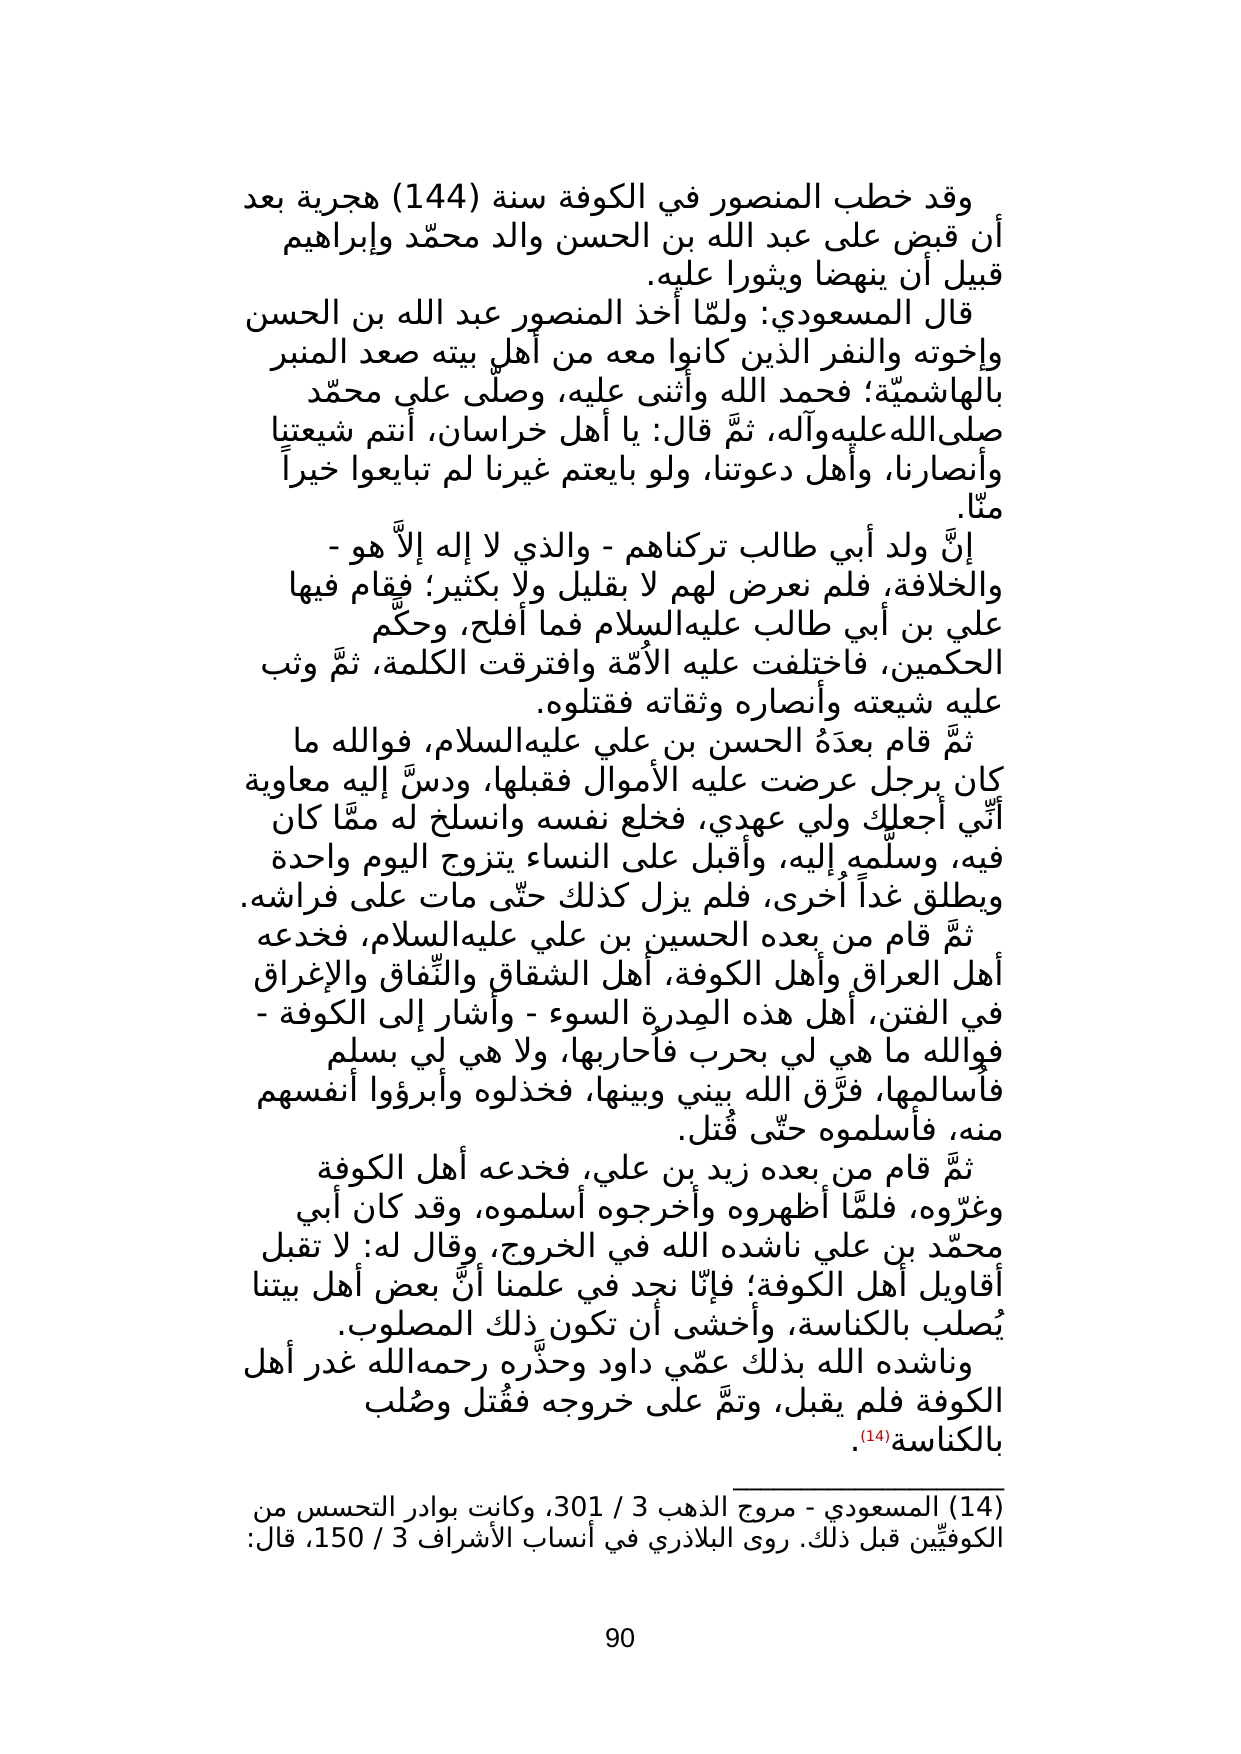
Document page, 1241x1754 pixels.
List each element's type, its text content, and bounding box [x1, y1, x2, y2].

text إنَّ ولد أبي طالب تركناهم - والذي لا إله إلاَّ هو - والخلافة، فلم نعرض لهم لا بقليل ولا بكثير؛ فقام فيها علي بن أبي طالب عليه‌السلام فما أفلح، وحكَّم الحكمين، فاختلفت عليه الاُمّة وافترقت الكلمة، ثمَّ وثب عليه شيعته وأنصاره وثقاته فقتلوه. [236, 527, 1004, 721]
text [236, 1491, 1004, 1554]
text قال المسعودي: ولمّا أخذ المنصور عبد الله بن الحسن وإخوته والنفر الذين كانوا معه من أهل بيته صعد المنبر بالهاشميّة؛ فحمد الله وأثنى عليه، وصلّى على محمّد صلى‌الله‌عليه‌وآله، ثمَّ قال: يا أهل خراسان، أنتم شيعتنا وأنصارنا، وأهل دعوتنا، ولو بايعتم غيرنا لم تبايعوا خيراً منّا. [236, 294, 1004, 527]
text وناشده الله بذلك عمّي داود وحذَّره رحمه‌الله غدر أهل الكوفة فلم يقبل، وتمَّ على خروجه فقُتل وصُلب بالكناسة(14). [236, 1343, 1004, 1459]
text ثمَّ قام من بعده زيد بن علي، فخدعه أهل الكوفة وغرّوه، فلمَّا أظهروه وأخرجوه أسلموه، وقد كان أبي محمّد بن علي ناشده الله في الخروج، وقال له: لا تقبل أقاويل أهل الكوفة؛ فإنّا نجد في علمنا أنَّ بعض أهل بيتنا يُصلب بالكناسة، وأخشى أن تكون ذلك المصلوب. [236, 1148, 1004, 1343]
text ____________________ [236, 1459, 1004, 1491]
text ثمَّ قام بعدَهُ الحسن بن علي عليه‌السلام، فوالله ما كان برجل عرضت عليه الأموال فقبلها، ودسَّ إليه معاوية أنِّي أجعلك ولي عهدي، فخلع نفسه وانسلخ له ممَّا كان فيه، وسلَّمه إليه، وأقبل على النساء يتزوج اليوم واحدة ويطلق غداً اُخرى، فلم يزل كذلك حتّى مات على فراشه. [236, 721, 1004, 915]
text وقد خطب المنصور في الكوفة سنة (144) هجرية بعد أن قبض على عبد الله بن الحسن والد محمّد وإبراهيم قبيل أن ينهضا ويثورا عليه. [236, 177, 1004, 294]
text ثمَّ قام من بعده الحسين بن علي عليه‌السلام، فخدعه أهل العراق وأهل الكوفة، أهل الشقاق والنِّفاق والإغراق في الفتن، أهل هذه المِدرة السوء - وأشار إلى الكوفة - فوالله ما هي لي بحرب فاُحاربها، ولا هي لي بسلم فاُسالمها، فرَّق الله بيني وبينها، فخذلوه وأبرؤوا أنفسهم منه، فأسلموه حتّى قُتل. [236, 915, 1004, 1148]
